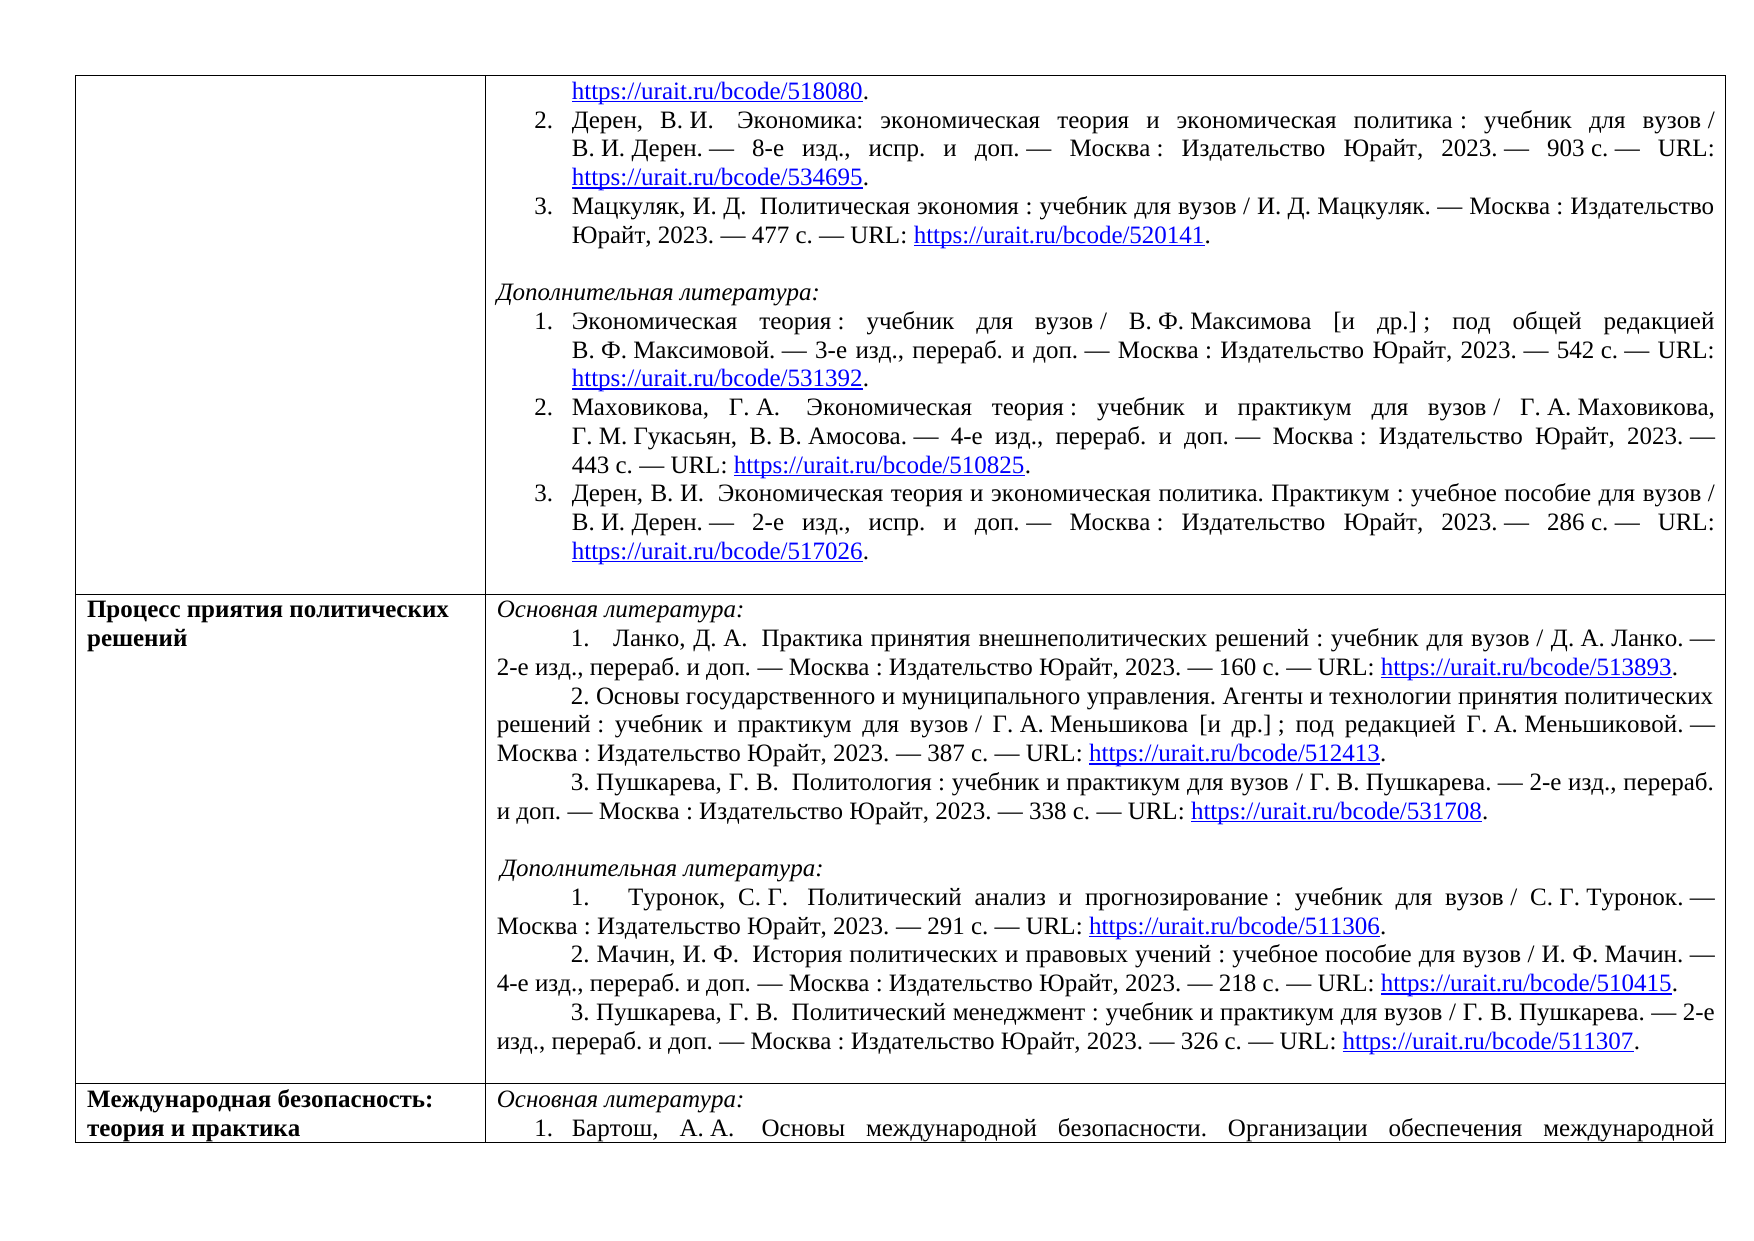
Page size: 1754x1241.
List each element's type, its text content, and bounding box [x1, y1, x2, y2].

table_cell Основная литература: 1. Ланко, Д. А. Практика принятия внешнеполитических решений : учебник для вузов / Д. А. Ланко. — 2-е изд., перераб. и доп. — Москва : Издательство Юрайт, 2023. — 160 с. — URL: https://urait.ru/bcode/513893. 2. Основы государственного и муниципального управления. Агенты и технологии принятия политических решений : учебник и практикум для вузов / Г. А. Меньшикова [и др.] ; под редакцией Г. А. Меньшиковой. — Москва : Издательство Юрайт, 2023. — 387 с. — URL: https://urait.ru/bcode/512413. 3. Пушкарева, Г. В. Политология : учебник и практикум для вузов / Г. В. Пушкарева. — 2-е изд., перераб. и доп. — Москва : Издательство Юрайт, 2023. — 338 с. — URL: https://urait.ru/bcode/531708. Дополнительная литература: 1. Туронок, С. Г. Политический анализ и прогнозирование : учебник для вузов / С. Г. Туронок. — Москва : Издательство Юрайт, 2023. — 291 с. — URL: https://urait.ru/bcode/511306. 2. Мачин, И. Ф. История политических и правовых учений : учебное пособие для вузов / И. Ф. Мачин. — 4-е изд., перераб. и доп. — Москва : Издательство Юрайт, 2023. — 218 с. — URL: https://urait.ru/bcode/510415. 3. Пушкарева, Г. В. Политический менеджмент : учебник и практикум для вузов / Г. В. Пушкарева. — 2-е изд., перераб. и доп. — Москва : Издательство Юрайт, 2023. — 326 с. — URL: https://urait.ru/bcode/511307. [486, 595, 1725, 1083]
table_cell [76, 1084, 485, 1142]
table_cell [76, 76, 485, 593]
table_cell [486, 1084, 1725, 1142]
table_cell Процесс приятия политических решений [76, 595, 485, 1083]
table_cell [486, 76, 1725, 593]
